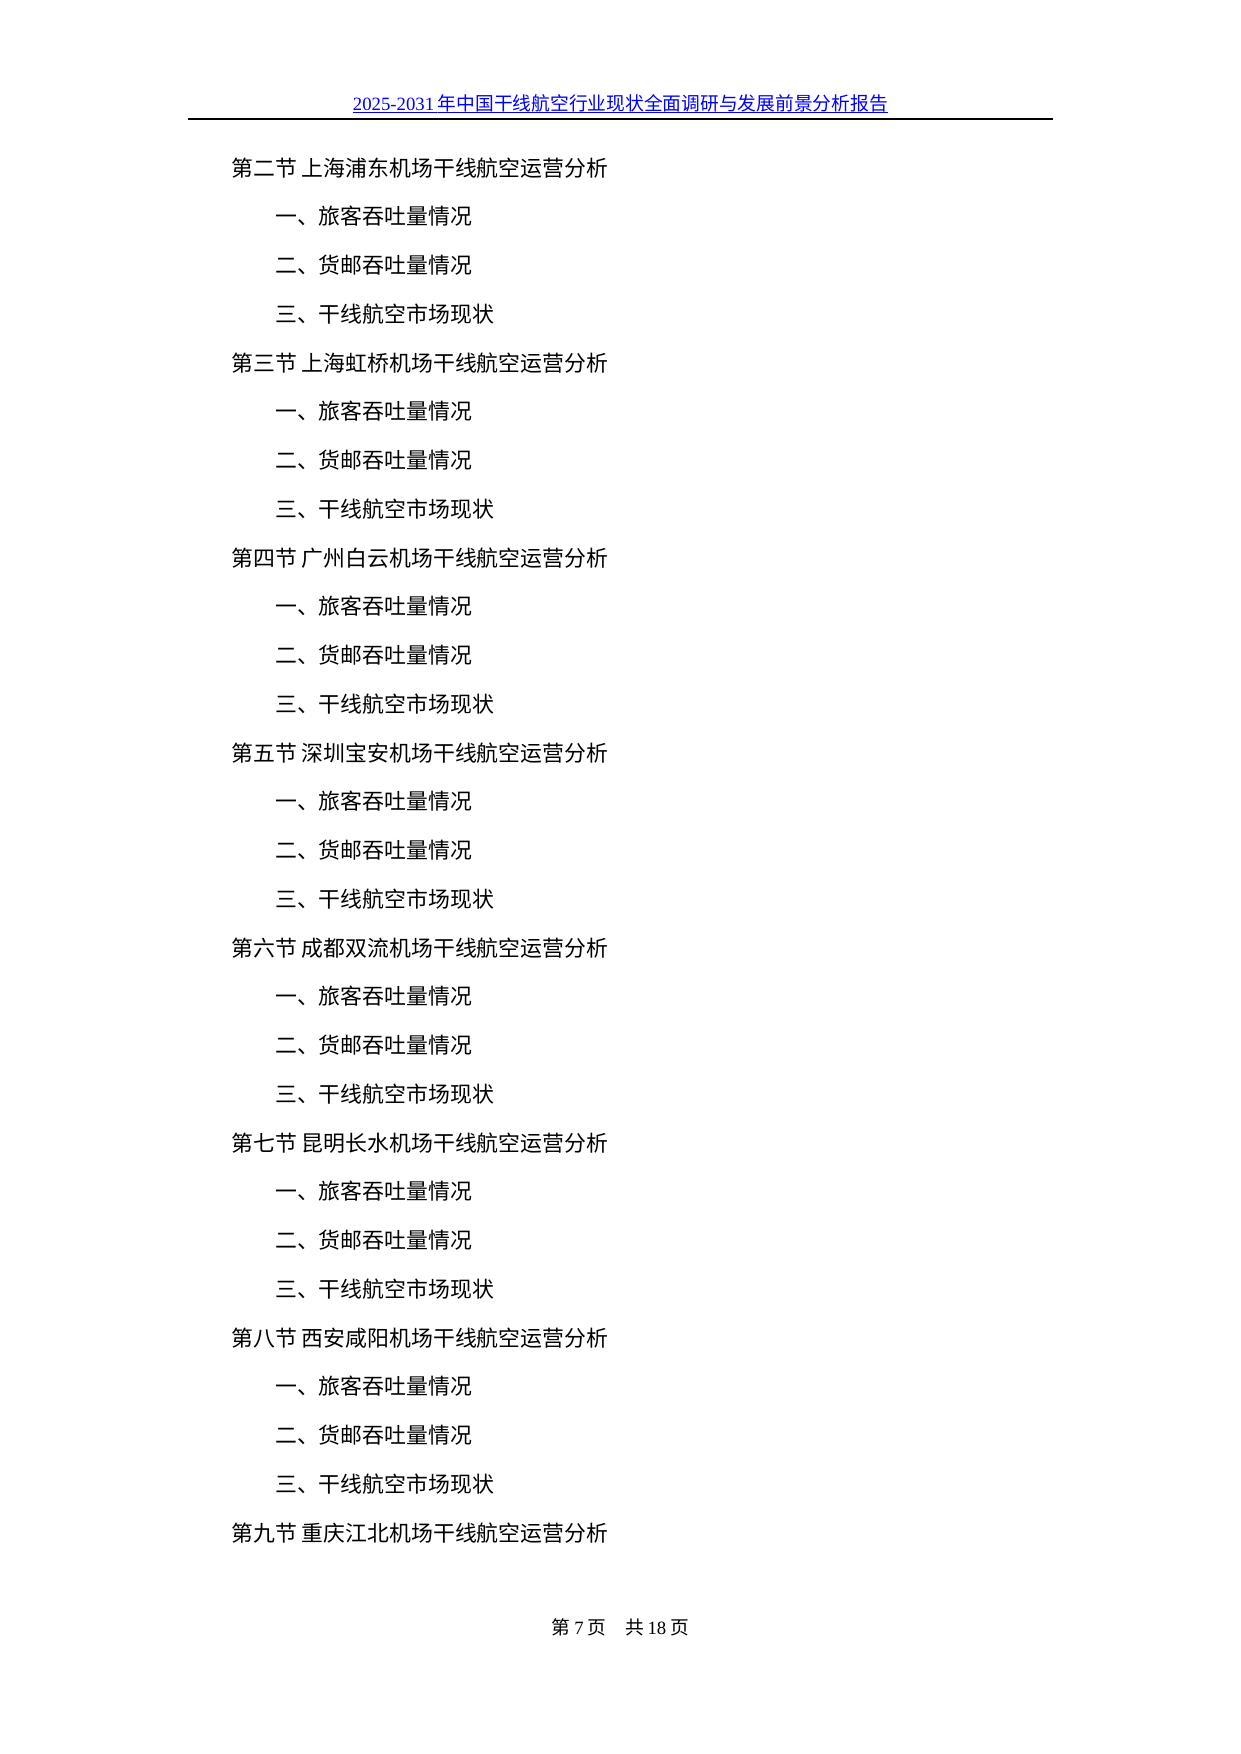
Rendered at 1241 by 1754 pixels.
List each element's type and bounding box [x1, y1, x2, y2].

text [187, 150, 1053, 1548]
